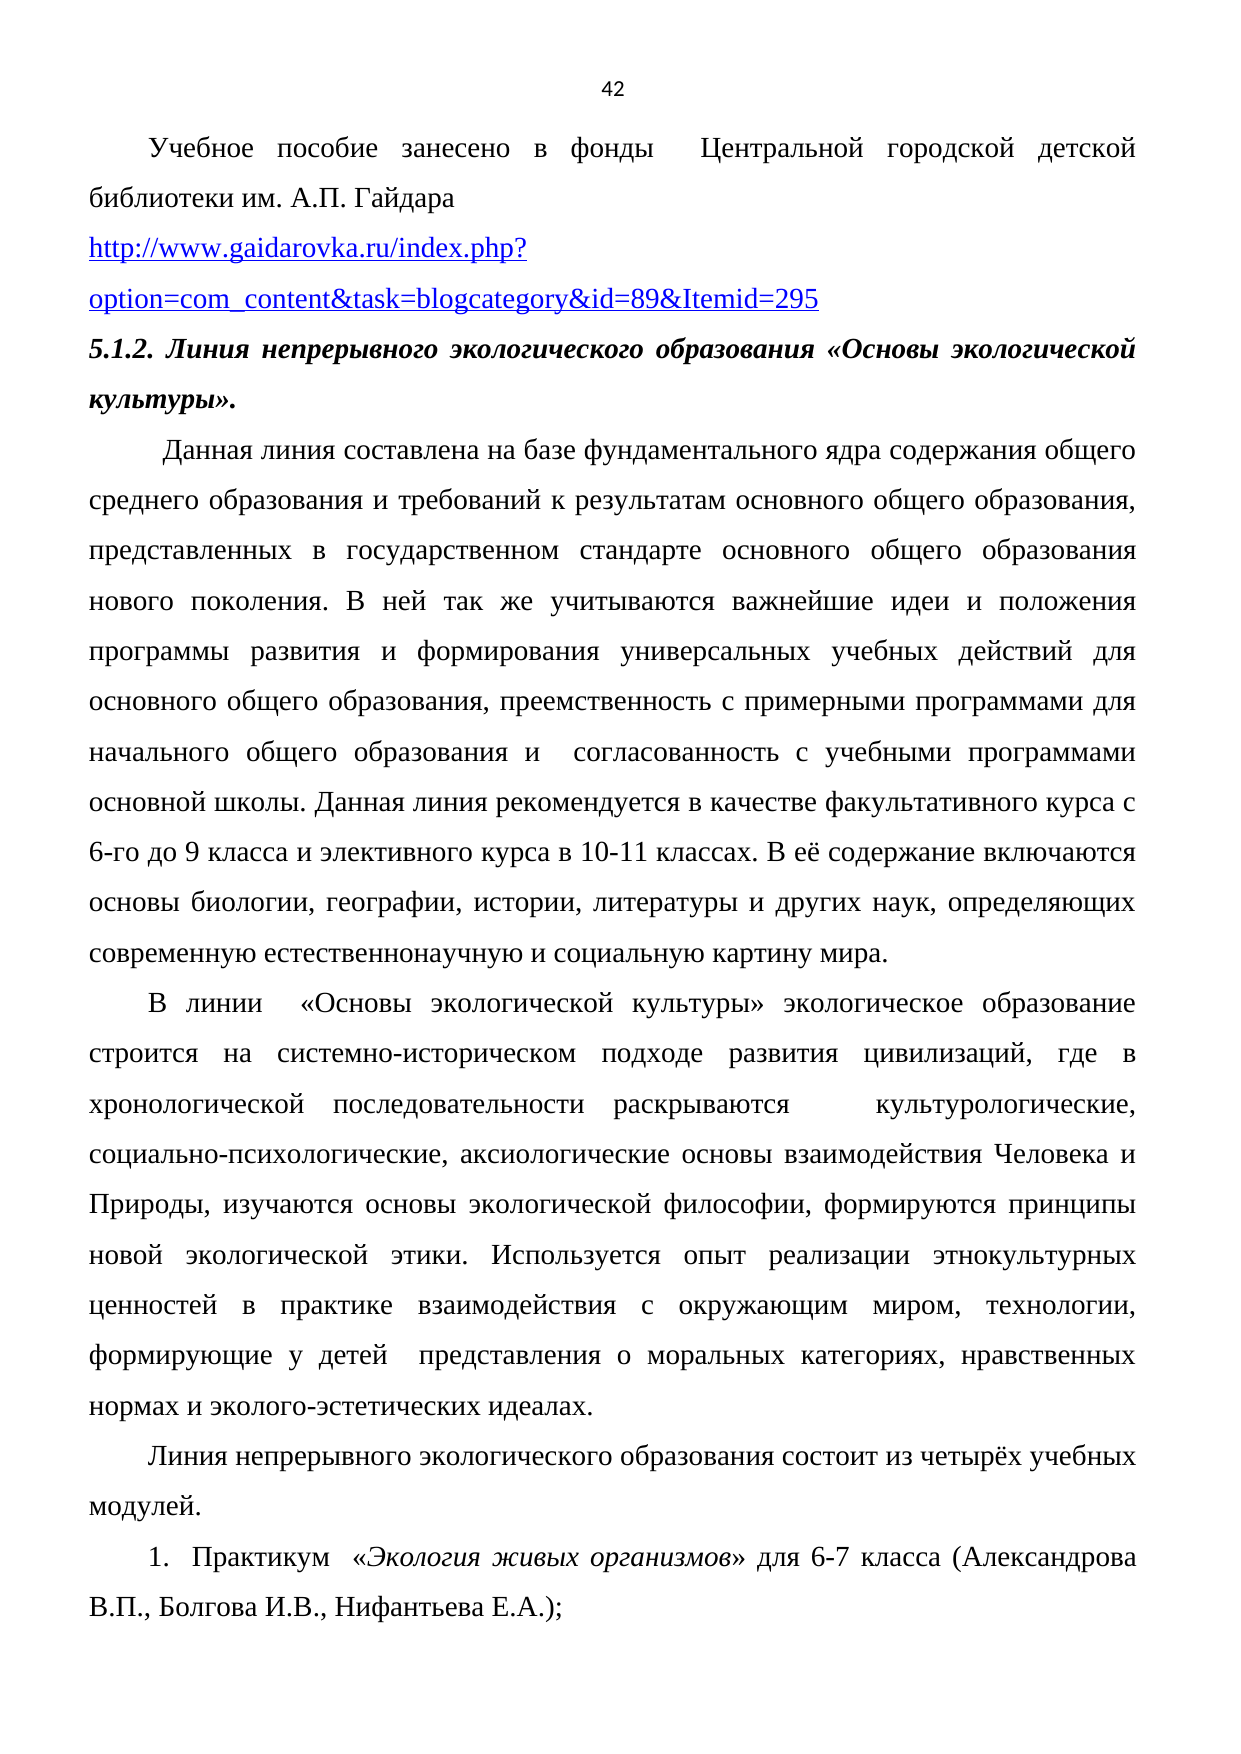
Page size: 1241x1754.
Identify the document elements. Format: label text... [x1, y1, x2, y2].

text Линия непрерывного экологического образования состоит из четырёх учебных модулей. [89, 1438, 1137, 1522]
text Данная линия составлена на базе фундаментального ядра содержания общего среднего образования и требований к результатам основного общего образования, представленных в государственном стандарте основного общего образования нового поколения. В ней так же учитываются важнейшие идеи и положения программы развития и формирования универсальных учебных действий для основного общего образования, преемственность с примерными программами для начального общего образования и согласованность с учебными программами основной школы. Данная линия рекомендуется в качестве факультативного курса с 6-го до 9 класса и элективного курса в 10-11 классах. В её содержание включаются основы биологии, географии, истории, литературы и других наук, определяющих современную естественнонаучную и социальную картину мира. [89, 432, 1137, 968]
text 1. Практикум «Экология живых организмов» для 6-7 класса (Александрова В.П., Болгова И.В., Нифантьева Е.А.); [89, 1539, 1137, 1622]
text 5.1.2. Линия непрерывного экологического образования «Основы экологической культуры». [89, 331, 1137, 415]
text В линии «Основы экологической культуры» экологическое образование строится на системно-историческом подходе развития цивилизаций, где в хронологической последовательности раскрываются культурологические, социально-психологические, аксиологические основы взаимодействия Человека и Природы, изучаются основы экологической философии, формируются принципы новой экологической этики. Используется опыт реализации этнокультурных ценностей в практике взаимодействия с окружающим миром, технологии, формирующие у детей представления о моральных категориях, нравственных нормах и эколого-эстетических идеалах. [89, 985, 1137, 1421]
text http://www.gaidarovka.ru/index.php?option=com_content&task=blogcategory&id=89&Itemid=295 [89, 231, 1137, 314]
text Учебное пособие занесено в фонды Центральной городской детской библиотеки им. А.П. Гайдара [89, 130, 1137, 214]
